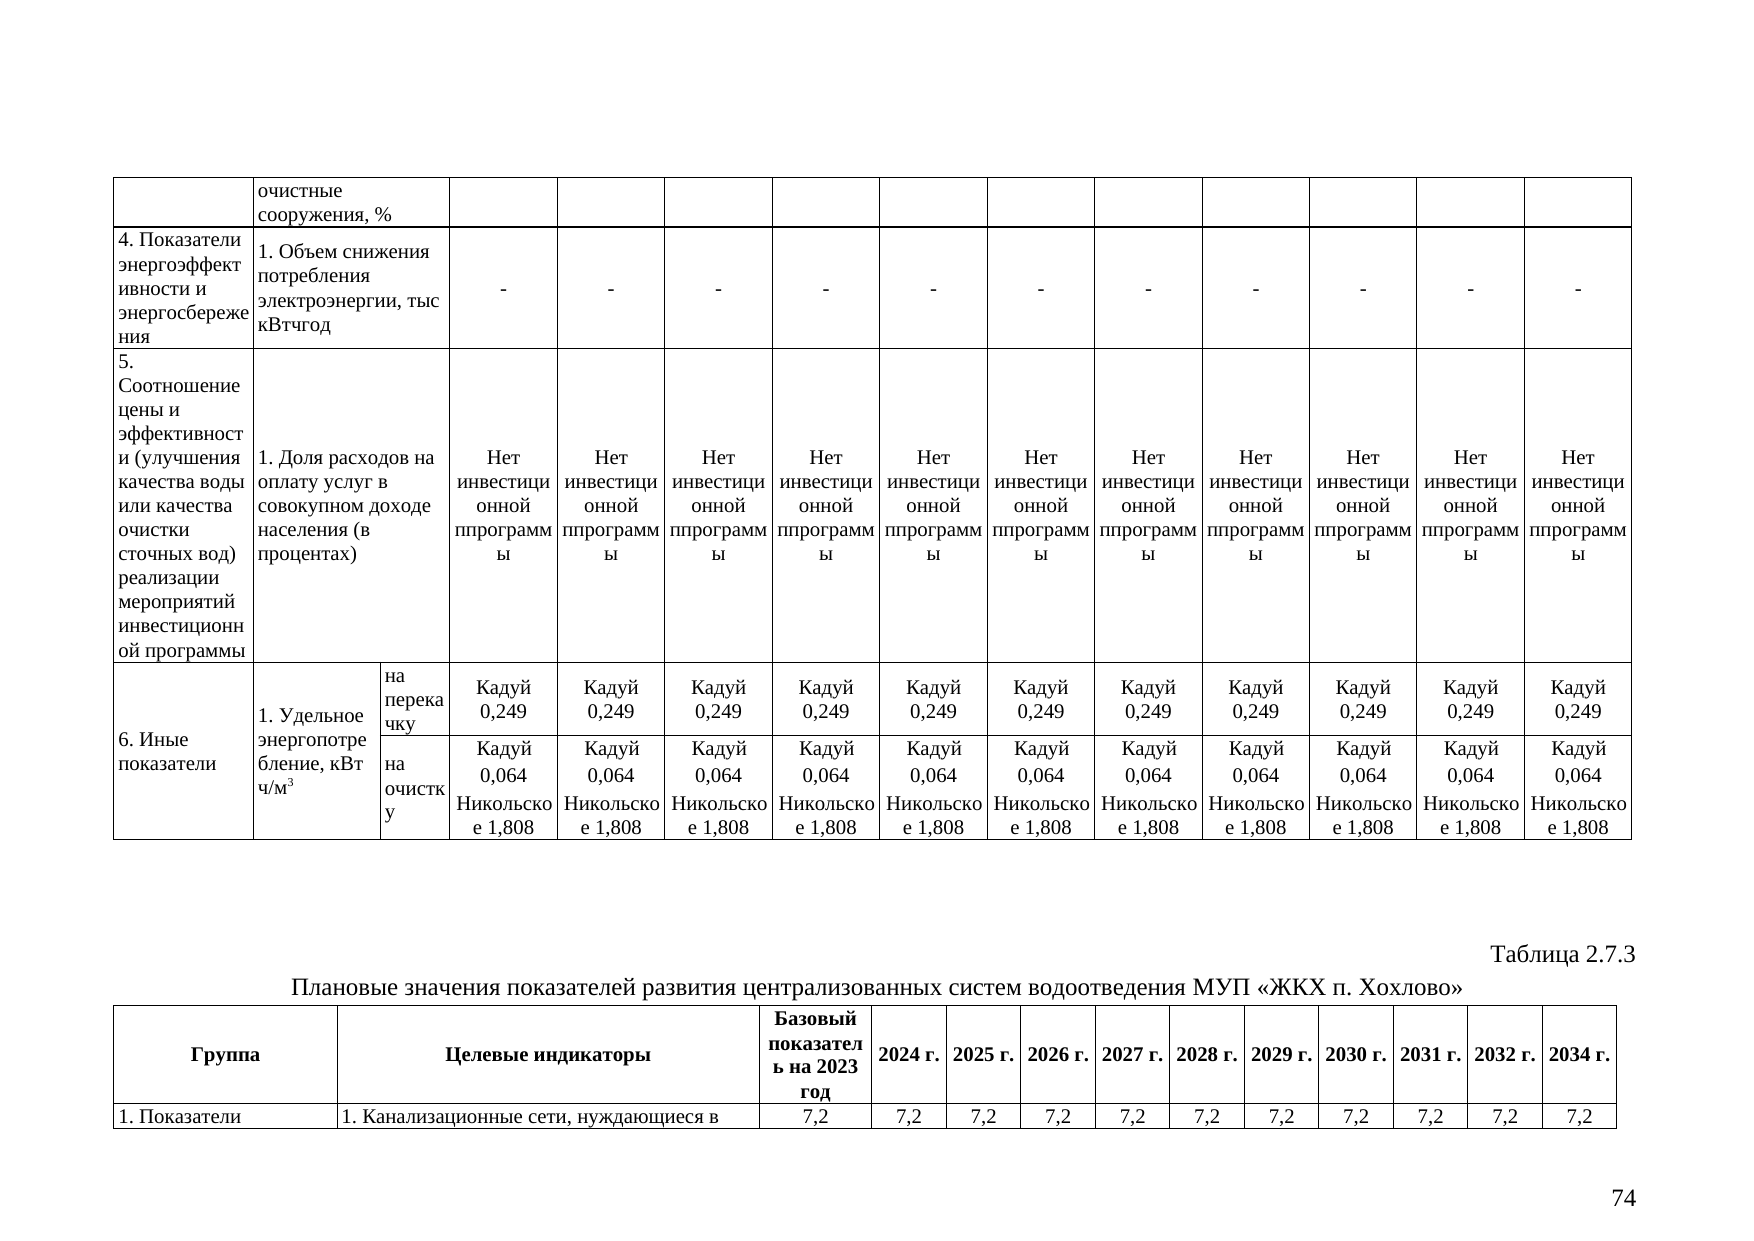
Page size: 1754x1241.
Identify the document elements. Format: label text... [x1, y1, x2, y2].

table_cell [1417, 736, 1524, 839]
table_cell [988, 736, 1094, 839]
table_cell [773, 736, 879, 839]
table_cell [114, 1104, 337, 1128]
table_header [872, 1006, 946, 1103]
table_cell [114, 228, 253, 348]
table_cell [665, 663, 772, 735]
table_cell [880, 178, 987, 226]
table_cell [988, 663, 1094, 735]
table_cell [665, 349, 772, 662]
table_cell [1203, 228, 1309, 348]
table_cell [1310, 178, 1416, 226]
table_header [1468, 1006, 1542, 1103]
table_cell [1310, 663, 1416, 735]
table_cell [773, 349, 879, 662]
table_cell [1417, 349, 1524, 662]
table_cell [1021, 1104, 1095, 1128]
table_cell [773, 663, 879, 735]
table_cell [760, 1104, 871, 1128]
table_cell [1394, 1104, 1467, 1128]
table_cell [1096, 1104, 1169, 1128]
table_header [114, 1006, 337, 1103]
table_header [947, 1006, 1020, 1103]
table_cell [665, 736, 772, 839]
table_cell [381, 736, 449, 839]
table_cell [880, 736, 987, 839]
text Таблица 2.7.3 [118, 939, 1636, 968]
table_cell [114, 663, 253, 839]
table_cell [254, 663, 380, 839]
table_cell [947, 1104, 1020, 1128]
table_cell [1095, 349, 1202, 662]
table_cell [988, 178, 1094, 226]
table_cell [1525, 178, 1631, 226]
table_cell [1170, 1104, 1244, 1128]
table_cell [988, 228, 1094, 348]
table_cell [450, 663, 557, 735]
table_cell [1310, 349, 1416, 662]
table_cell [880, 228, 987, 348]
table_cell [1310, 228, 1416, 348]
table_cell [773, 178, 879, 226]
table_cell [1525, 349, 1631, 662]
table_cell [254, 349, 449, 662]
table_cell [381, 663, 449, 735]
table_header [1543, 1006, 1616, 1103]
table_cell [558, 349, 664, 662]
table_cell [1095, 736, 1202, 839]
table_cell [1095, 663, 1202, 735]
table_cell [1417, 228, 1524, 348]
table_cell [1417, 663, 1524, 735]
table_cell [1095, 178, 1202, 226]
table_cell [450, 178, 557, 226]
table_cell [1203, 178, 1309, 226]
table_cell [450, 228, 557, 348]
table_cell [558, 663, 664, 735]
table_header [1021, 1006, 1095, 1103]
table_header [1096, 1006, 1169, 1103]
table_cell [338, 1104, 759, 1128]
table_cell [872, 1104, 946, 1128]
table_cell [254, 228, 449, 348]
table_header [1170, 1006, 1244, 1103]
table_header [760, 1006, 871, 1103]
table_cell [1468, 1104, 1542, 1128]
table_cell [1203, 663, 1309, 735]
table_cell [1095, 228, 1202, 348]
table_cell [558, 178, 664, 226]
text Плановые значения показателей развития централизованных систем водоотведения МУП «ЖКХ п. Хохлово» [118, 972, 1636, 1001]
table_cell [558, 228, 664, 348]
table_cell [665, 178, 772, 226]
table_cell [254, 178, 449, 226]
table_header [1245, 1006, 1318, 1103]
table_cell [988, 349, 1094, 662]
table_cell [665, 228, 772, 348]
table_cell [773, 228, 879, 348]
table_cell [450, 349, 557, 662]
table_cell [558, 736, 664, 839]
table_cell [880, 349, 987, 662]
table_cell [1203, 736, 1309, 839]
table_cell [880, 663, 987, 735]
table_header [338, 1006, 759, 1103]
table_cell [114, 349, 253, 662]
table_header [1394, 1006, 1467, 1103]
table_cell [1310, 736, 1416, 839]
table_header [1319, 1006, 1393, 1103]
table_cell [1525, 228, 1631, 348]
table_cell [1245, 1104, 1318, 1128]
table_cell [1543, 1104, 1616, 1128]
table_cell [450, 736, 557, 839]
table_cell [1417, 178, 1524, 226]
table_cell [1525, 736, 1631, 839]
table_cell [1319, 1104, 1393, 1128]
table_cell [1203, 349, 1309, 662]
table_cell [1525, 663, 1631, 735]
